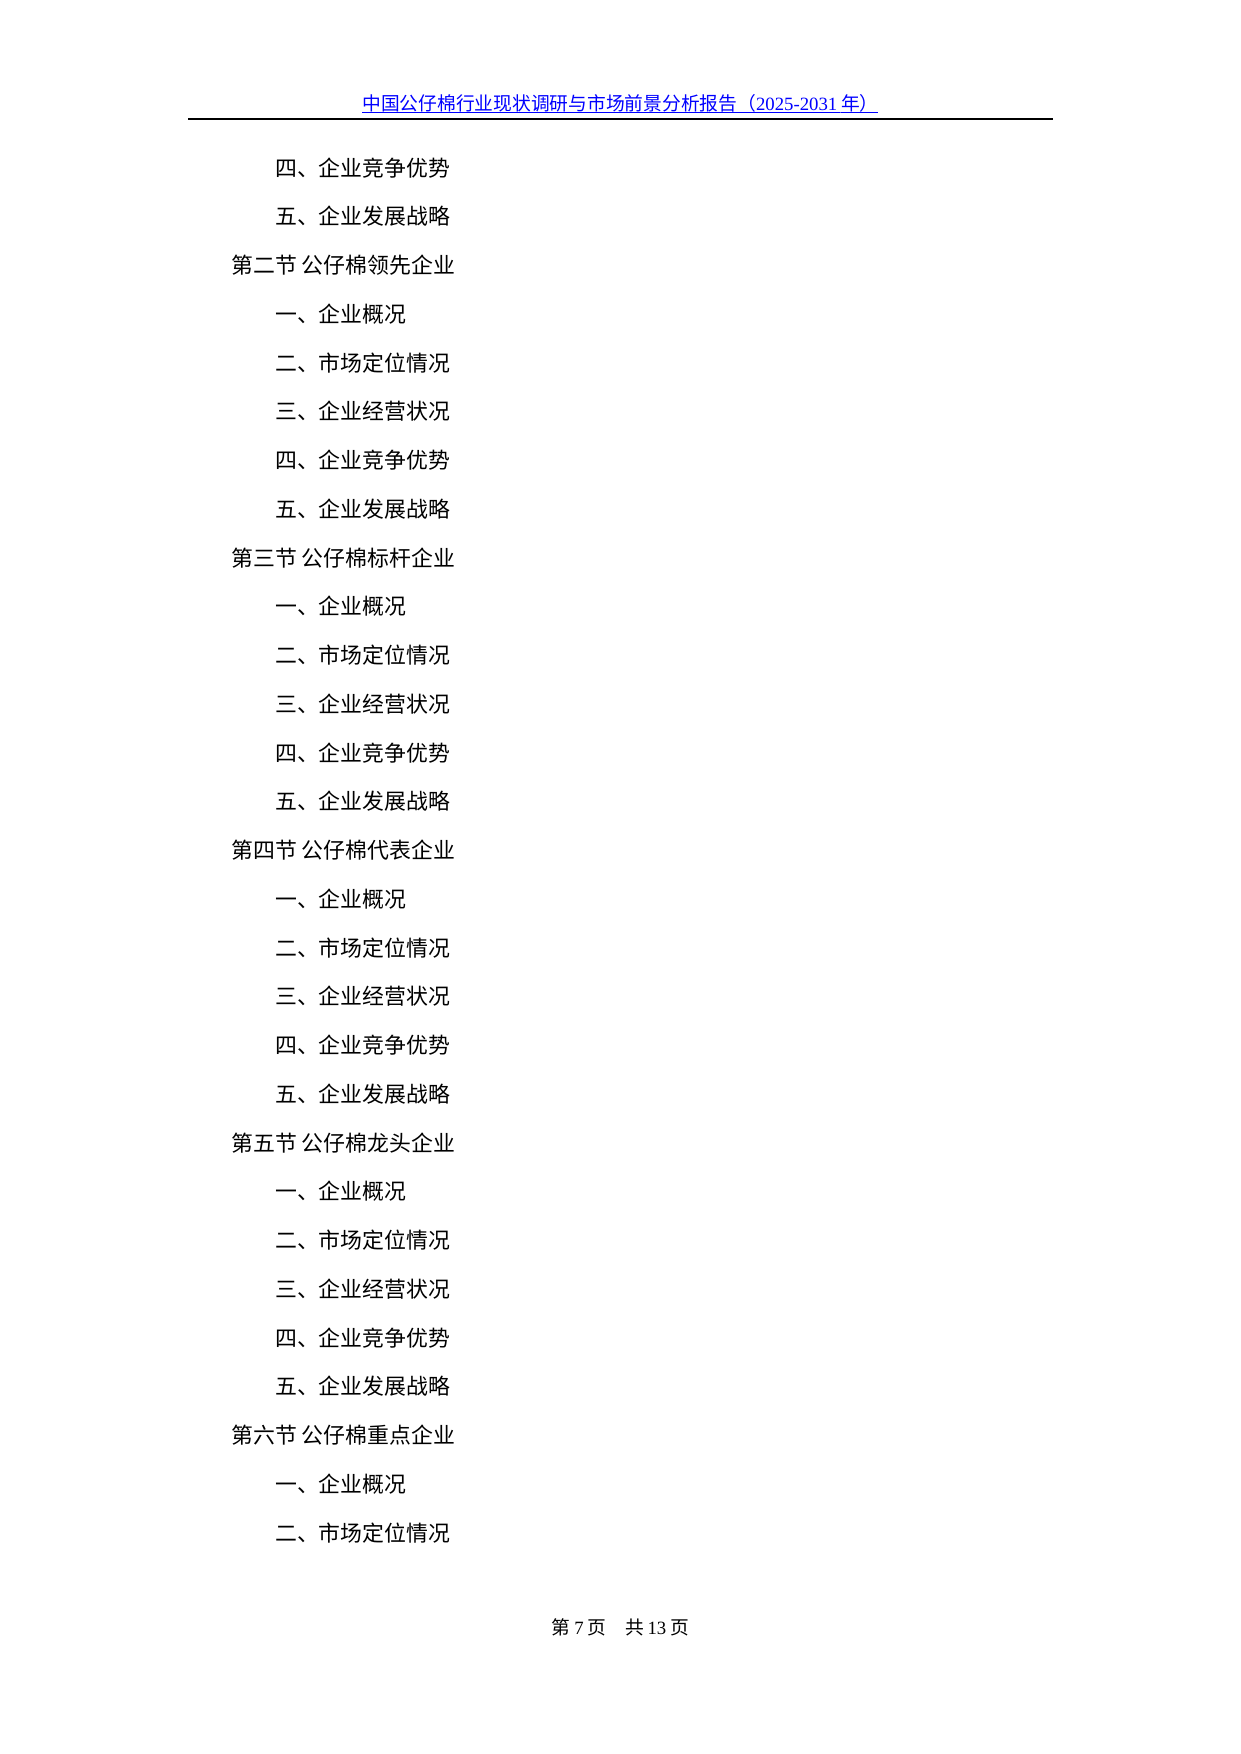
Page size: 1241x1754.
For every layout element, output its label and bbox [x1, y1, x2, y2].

text [187, 150, 1053, 1548]
